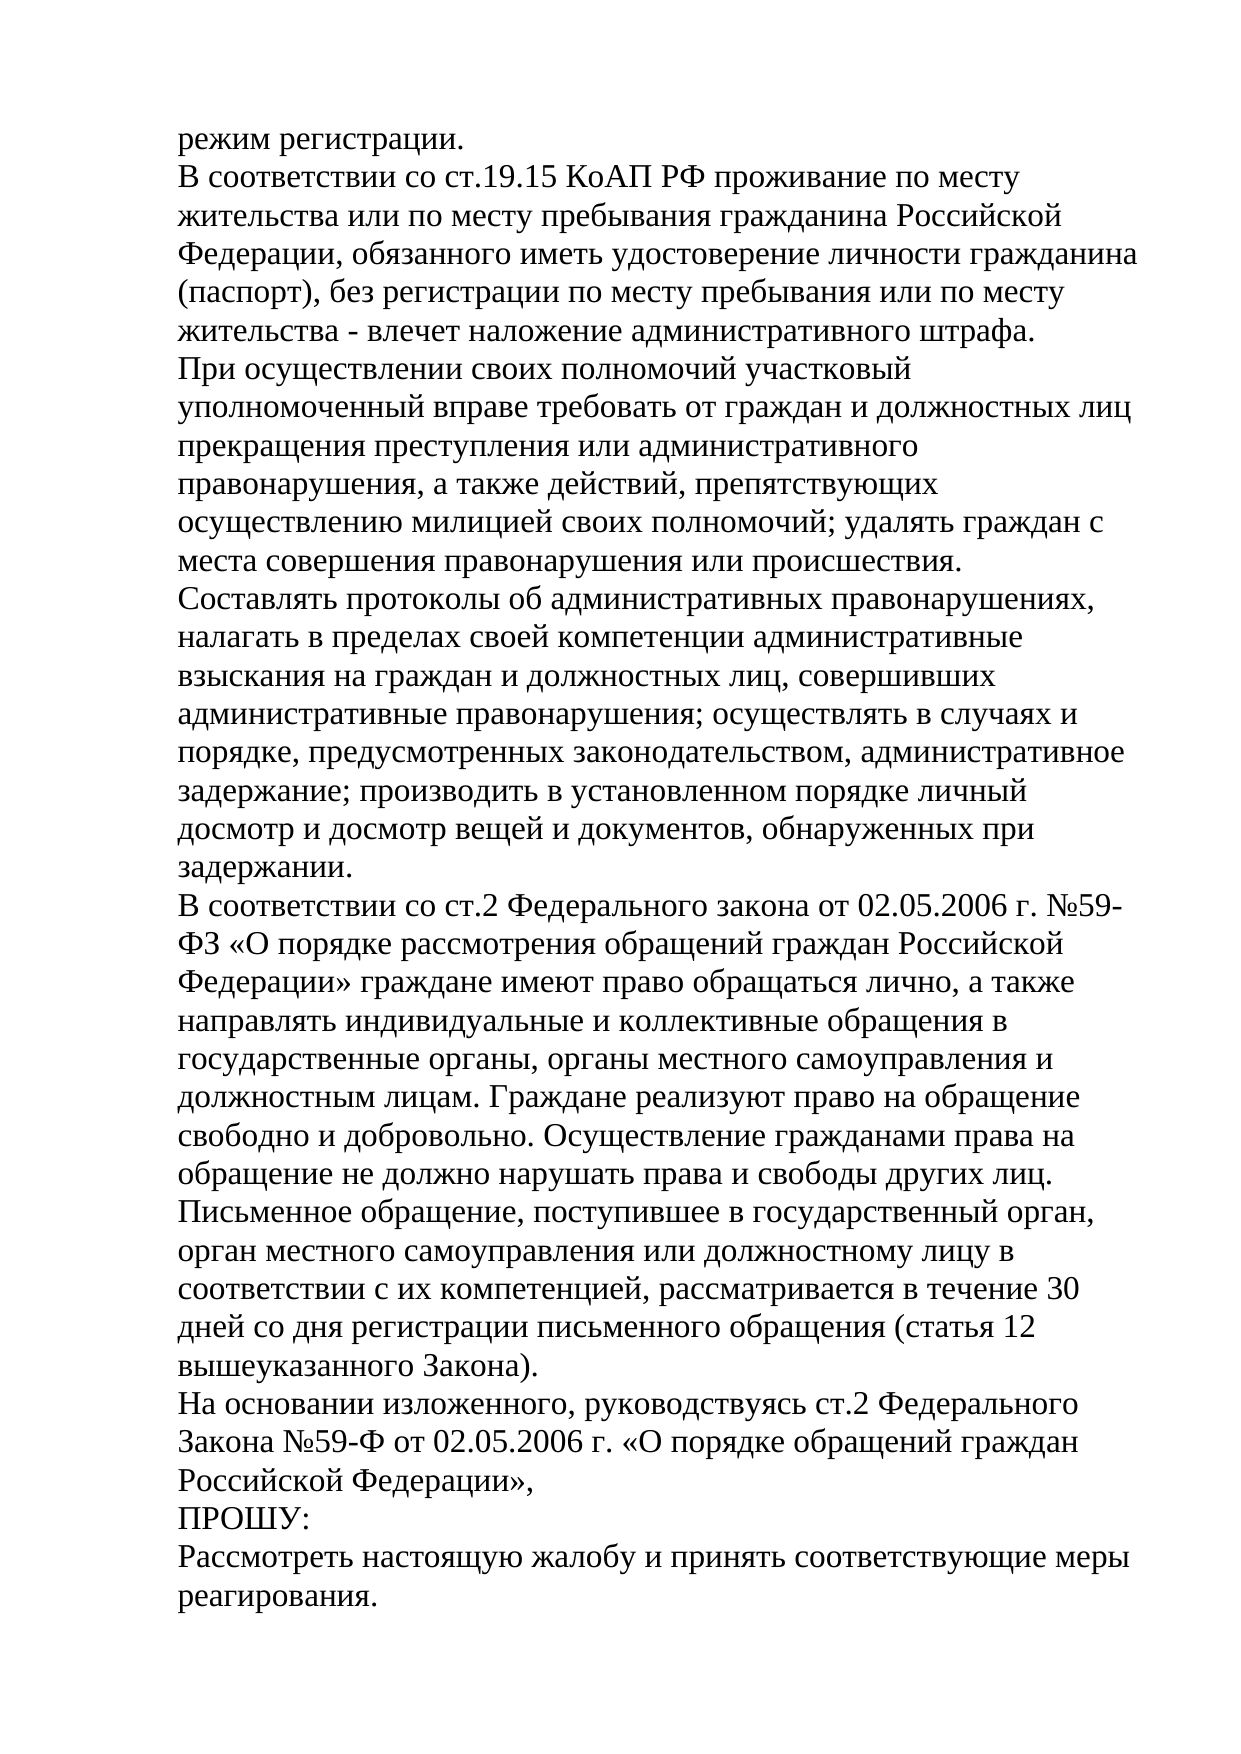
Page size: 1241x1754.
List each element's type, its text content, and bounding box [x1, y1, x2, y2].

text ПРОШУ: [177, 1498, 1152, 1536]
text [177, 1536, 1152, 1613]
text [177, 118, 1152, 1498]
